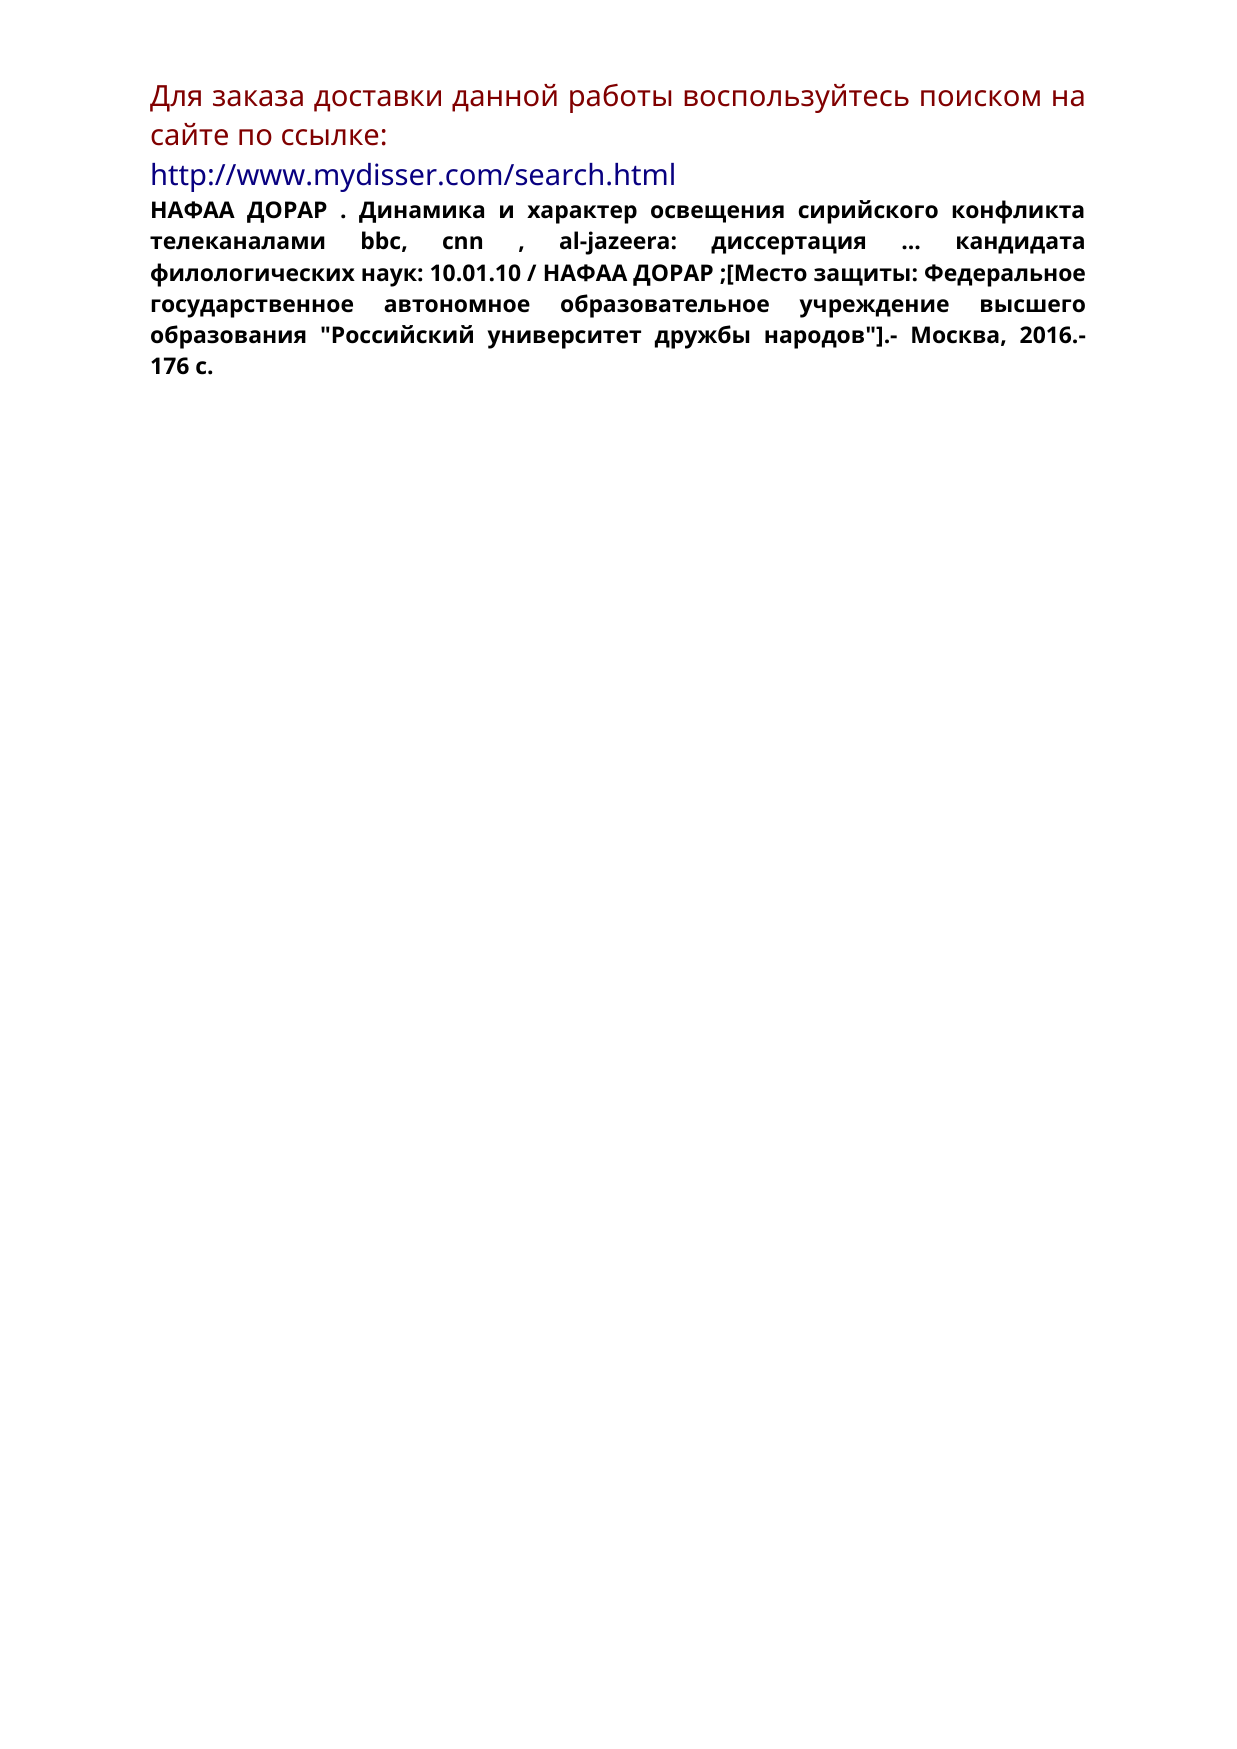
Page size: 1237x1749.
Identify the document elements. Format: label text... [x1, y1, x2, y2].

text НАФАА ДОРАР . Динамика и характер освещения сирийского конфликта телеканалами bbc, cnn , al-jazeera: диссертация ... кандидата филологических наук: 10.01.10 / НАФАА ДОРАР ;[Место защиты: Федеральное государственное автономное образовательное учреждение высшего образования "Российский университет дружбы народов"].- Москва, 2016.- 176 с. [150, 194, 1086, 382]
